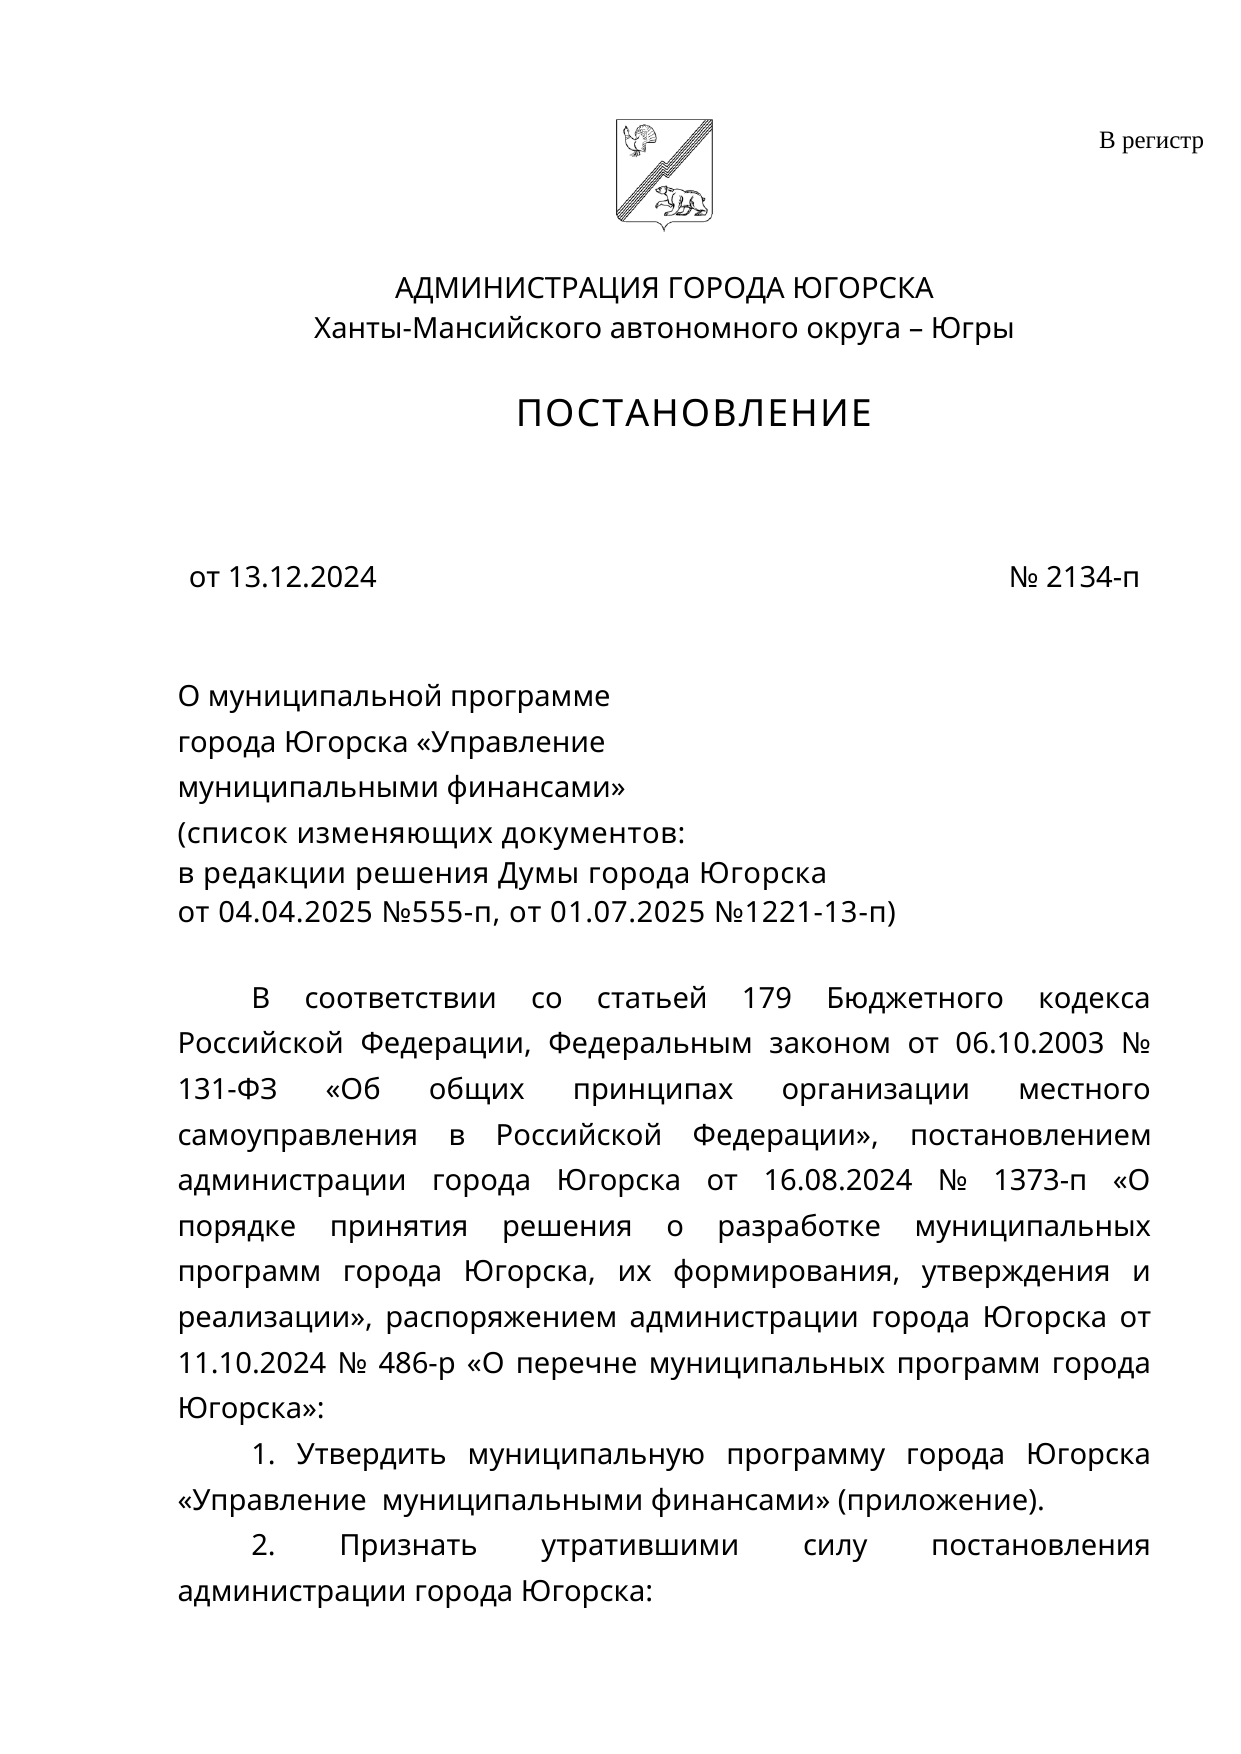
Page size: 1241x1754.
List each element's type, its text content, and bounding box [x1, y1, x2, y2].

table_header № 2134-п [677, 517, 1152, 596]
table_header от 13.12.2024 [177, 517, 677, 596]
text муниципальными финансами» [177, 767, 1152, 806]
text 1. Утвердить муниципальную программу города Югорска «Управление муниципальными финансами» (приложение). [177, 1433, 1152, 1518]
text (список изменяющих документов: [177, 812, 1101, 852]
text Ханты-Мансийского автономного округа – Югры [177, 307, 1152, 347]
text ПОСТАНОВЛЕНИЕ [177, 386, 1152, 437]
text в редакции решения Думы города Югорска [177, 852, 1101, 892]
text 2. Признать утратившими силу постановления администрации города Югорска: [177, 1524, 1152, 1610]
text от 04.04.2025 №555-п, от 01.07.2025 №1221-13-п) [177, 892, 1101, 931]
text В соответствии со статьей 179 Бюджетного кодекса Российской Федерации, Федеральным законом от 06.10.2003 № 131-ФЗ «Об общих принципах организации местного самоуправления в Российской Федерации», постановлением администрации города Югорска от 16.08.2024 № 1373-п «О порядке принятия решения о разработке муниципальных программ города Югорска, их формирования, утверждения и реализации», распоряжением администрации города Югорска от 11.10.2024 № 486-р «О перечне муниципальных программ города Югорска»: [177, 977, 1152, 1427]
picture [615, 118, 714, 234]
text города Югорска «Управление [177, 721, 1152, 761]
text О муниципальной программе [177, 675, 1152, 715]
text АДМИНИСТРАЦИЯ ГОРОДА ЮГОРСКА [177, 267, 1152, 307]
